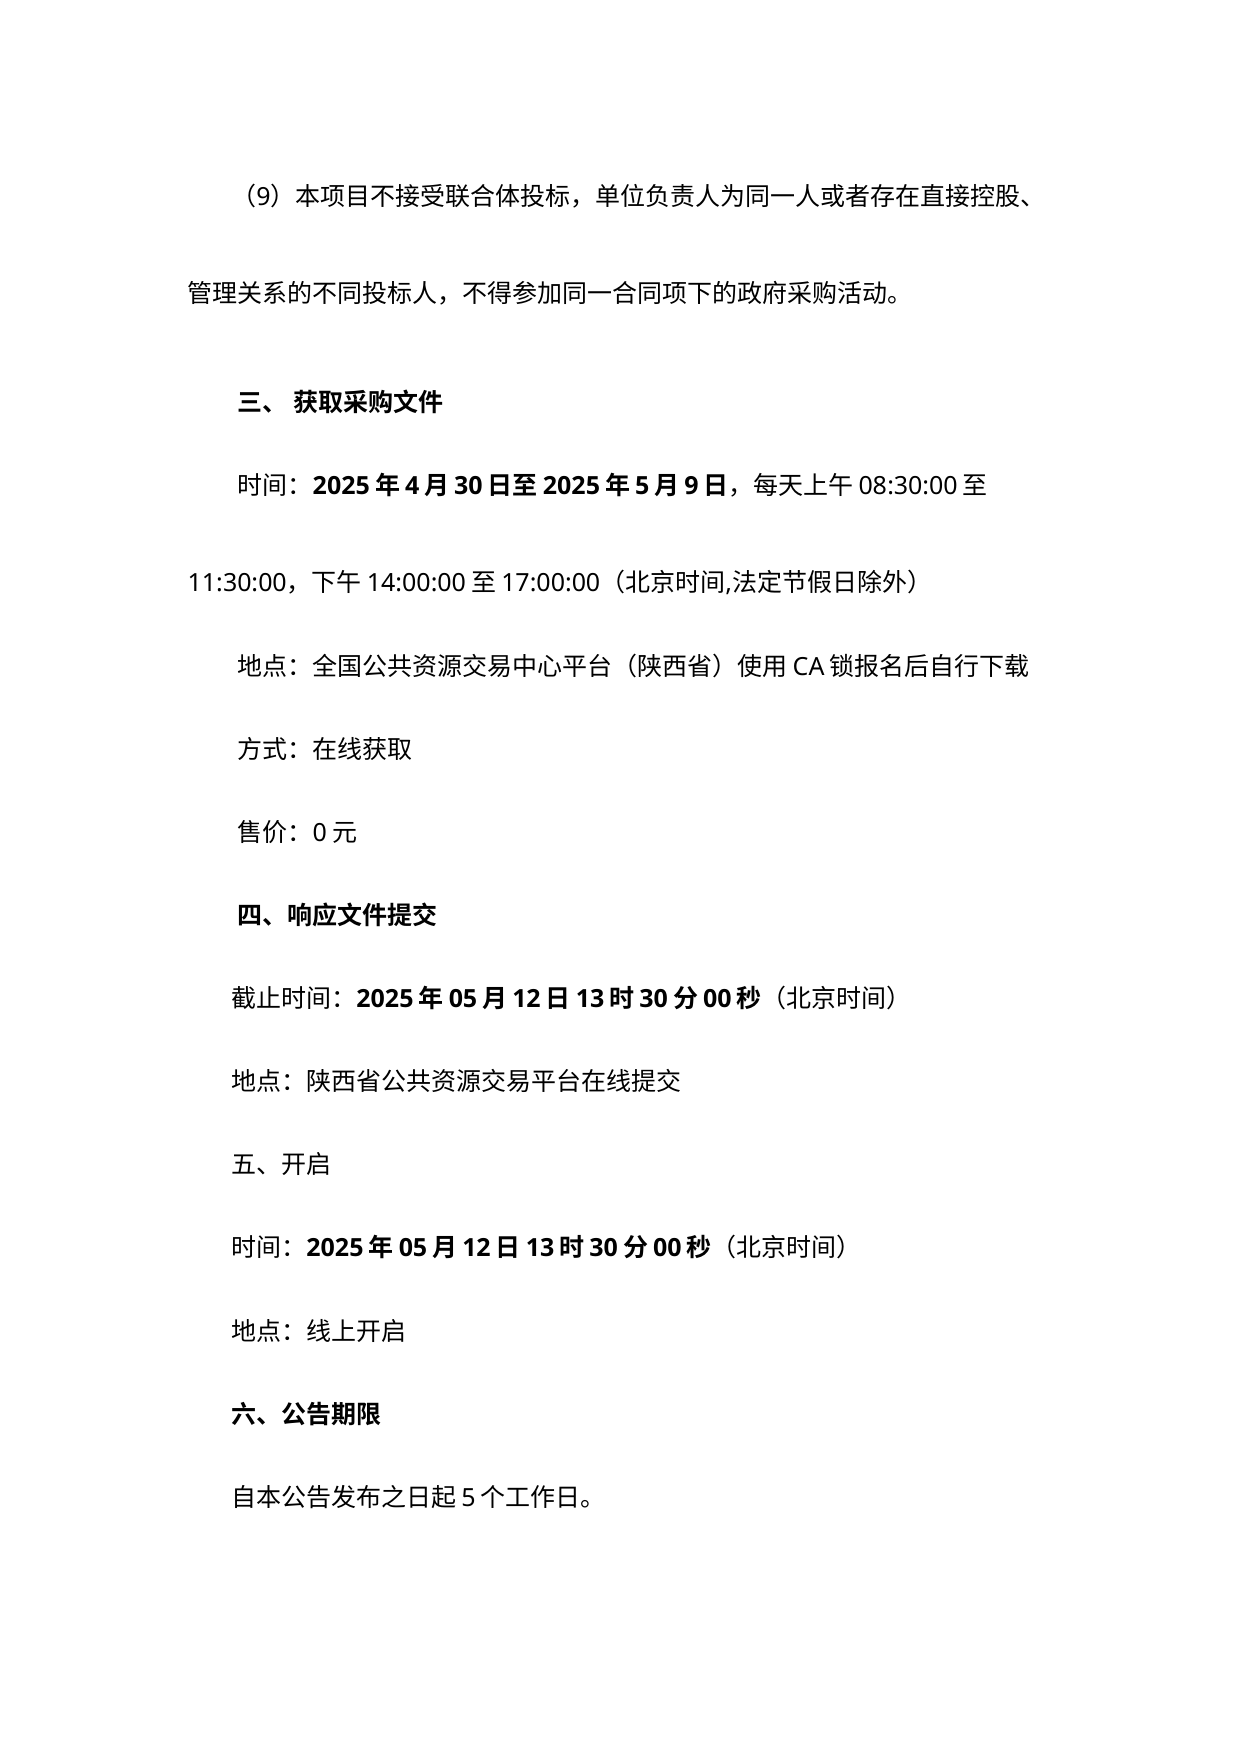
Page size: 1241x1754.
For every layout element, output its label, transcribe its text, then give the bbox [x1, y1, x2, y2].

text 截止时间：2025年05月12日13时30分00秒（北京时间） [187, 964, 1053, 1029]
text 六、公告期限 [187, 1380, 1053, 1445]
text 自本公告发布之日起5个工作日。 [187, 1463, 1053, 1528]
text 方式：在线获取 [187, 715, 1053, 780]
text 地点：线上开启 [187, 1297, 1053, 1362]
text 时间：2025年4月30日至2025年5月9日，每天上午08:30:00至11:30:00，下午14:00:00至17:00:00（北京时间,法定节假日除外） [187, 451, 1053, 613]
text （9）本项目不接受联合体投标，单位负责人为同一人或者存在直接控股、管理关系的不同投标人，不得参加同一合同项下的政府采购活动。 [187, 162, 1053, 324]
text 三、 获取采购文件 [187, 368, 1053, 433]
text 四、响应文件提交 [187, 881, 1053, 946]
text 地点：陕西省公共资源交易平台在线提交 [187, 1047, 1053, 1112]
text 时间：2025年05月12日13时30分00秒（北京时间） [187, 1213, 1053, 1278]
text 售价：0元 [187, 798, 1053, 863]
text 五、开启 [187, 1130, 1053, 1195]
text 地点：全国公共资源交易中心平台（陕西省）使用CA锁报名后自行下载 [187, 632, 1053, 697]
